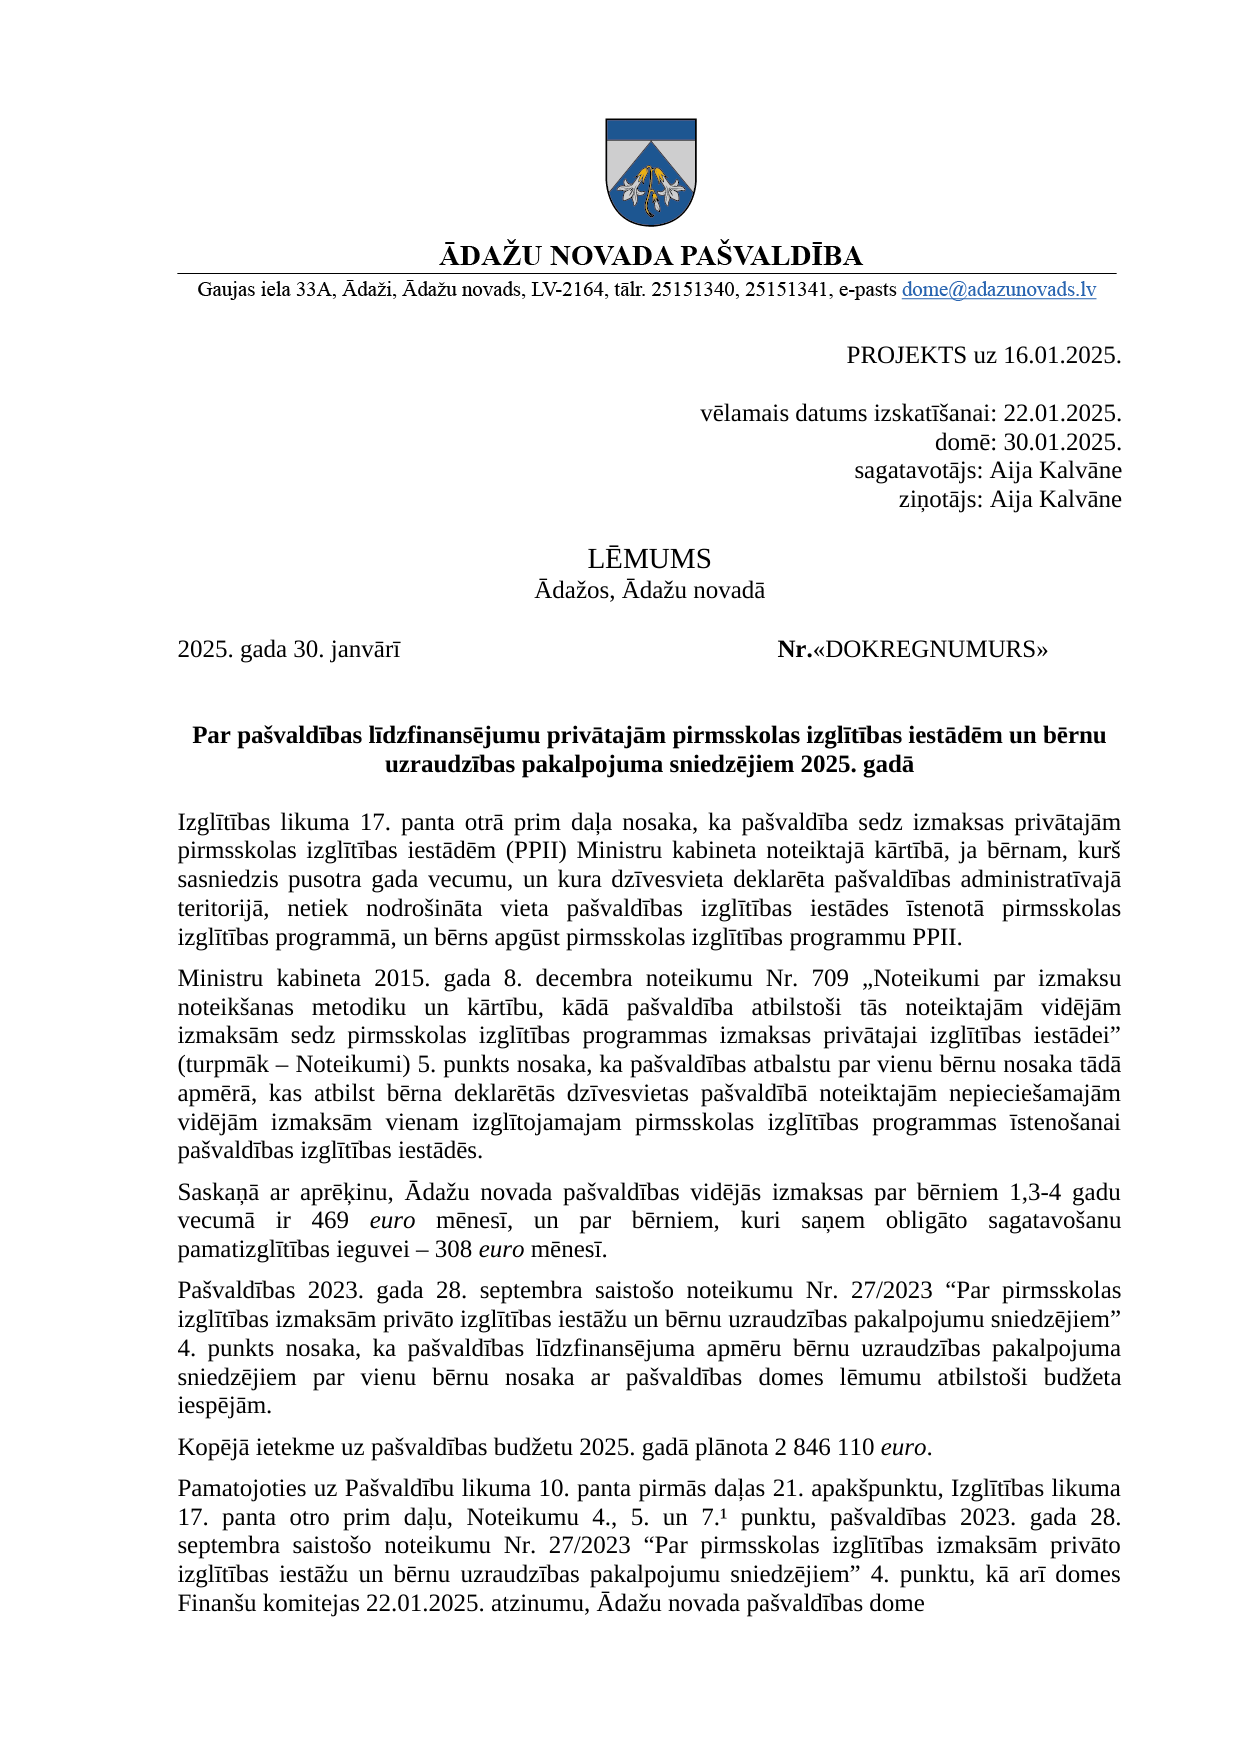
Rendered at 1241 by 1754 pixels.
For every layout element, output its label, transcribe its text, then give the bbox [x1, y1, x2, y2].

text Pašvaldības 2023. gada 28. septembra saistošo noteikumu Nr. 27/2023 “Par pirmsskolas izglītības izmaksām privāto izglītības iestāžu un bērnu uzraudzības pakalpojumu sniedzējiem” 4. punkts nosaka, ka pašvaldības līdzfinansējuma apmēru bērnu uzraudzības pakalpojuma sniedzējiem par vienu bērnu nosaka ar pašvaldības domes lēmumu atbilstoši budžeta iespējām. [177, 1276, 1122, 1419]
text Saskaņā ar aprēķinu, Ādažu novada pašvaldības vidējās izmaksas par bērniem 1,3-4 gadu vecumā ir 469 euro mēnesī, un par bērniem, kuri saņem obligāto sagatavošanu pamatizglītības ieguvei – 308 euro mēnesī. [177, 1177, 1122, 1263]
text PROJEKTS uz 16.01.2025. [177, 340, 1122, 369]
text Par pašvaldības līdzfinansējumu privātajām pirmsskolas izglītības iestādēm un bērnu uzraudzības pakalpojuma sniedzējiem 2025. gadā [177, 721, 1122, 778]
text domē: 30.01.2025. [177, 427, 1122, 455]
text Kopējā ietekme uz pašvaldības budžetu 2025. gadā plānota 2 846 110 euro. [177, 1432, 1122, 1461]
text Ministru kabineta 2015. gada 8. decembra noteikumu Nr. 709 „Noteikumi par izmaksu noteikšanas metodiku un kārtību, kādā pašvaldība atbilstoši tās noteiktajām vidējām izmaksām sedz pirmsskolas izglītības programmas izmaksas privātajai izglītības iestādei” (turpmāk – Noteikumi) 5. punkts nosaka, ka pašvaldības atbalstu par vienu bērnu nosaka tādā apmērā, kas atbilst bērna deklarētās dzīvesvietas pašvaldībā noteiktajām nepieciešamajām vidējām izmaksām vienam izglītojamajam pirmsskolas izglītības programmas īstenošanai pašvaldības izglītības iestādēs. [177, 963, 1122, 1164]
text 2025. gada 30. janvārī Nr.«DOKREGNUMURS» [177, 634, 1122, 663]
text Pamatojoties uz Pašvaldību likuma 10. panta pirmās daļas 21. apakšpunktu, Izglītības likuma 17. panta otro prim daļu, Noteikumu 4., 5. un 7.¹ punktu, pašvaldības 2023. gada 28. septembra saistošo noteikumu Nr. 27/2023 “Par pirmsskolas izglītības izmaksām privāto izglītības iestāžu un bērnu uzraudzības pakalpojumu sniedzējiem” 4. punktu, kā arī domes Finanšu komitejas 22.01.2025. atzinumu, Ādažu novada pašvaldības dome [177, 1473, 1122, 1617]
picture [177, 118, 1117, 310]
text Izglītības likuma 17. panta otrā prim daļa nosaka, ka pašvaldība sedz izmaksas privātajām pirmsskolas izglītības iestādēm (PPII) Ministru kabineta noteiktajā kārtībā, ja bērnam, kurš sasniedzis pusotra gada vecumu, un kura dzīvesvieta deklarēta pašvaldības administratīvajā teritorijā, netiek nodrošināta vieta pašvaldības izglītības iestādes īstenotā pirmsskolas izglītības programmā, un bērns apgūst pirmsskolas izglītības programmu PPII. [177, 807, 1122, 951]
text Ādažos, Ādažu novadā [177, 575, 1122, 604]
text LĒMUMS [177, 542, 1122, 575]
text ziņotājs: Aija Kalvāne [177, 484, 1122, 513]
text sagatavotājs: Aija Kalvāne [177, 455, 1122, 484]
text vēlamais datums izskatīšanai: 22.01.2025. [177, 398, 1122, 427]
